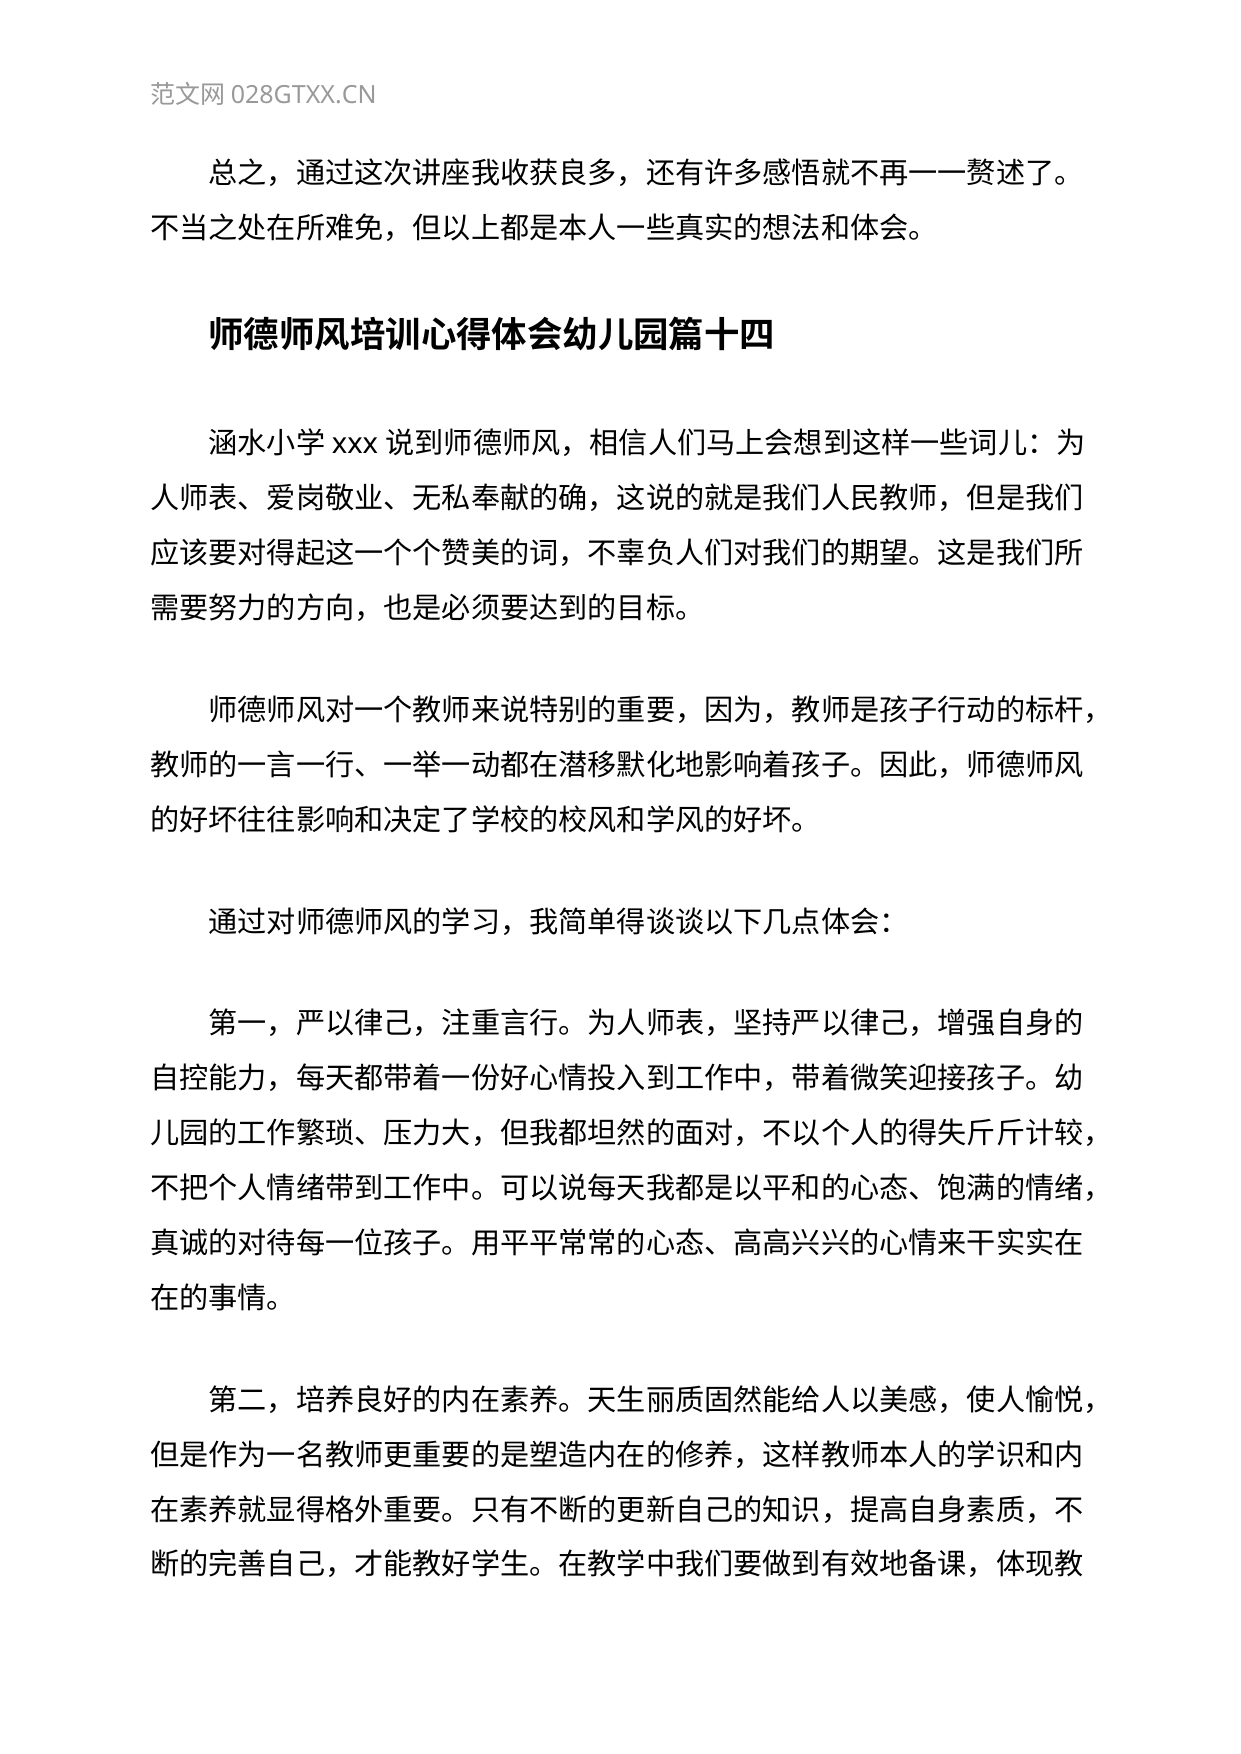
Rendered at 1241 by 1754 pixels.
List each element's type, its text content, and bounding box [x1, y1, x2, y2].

text 第一，严以律己，注重言行。为人师表，坚持严以律己，增强自身的自控能力，每天都带着一份好心情投入到工作中，带着微笑迎接孩子。幼儿园的工作繁琐、压力大，但我都坦然的面对，不以个人的得失斤斤计较，不把个人情绪带到工作中。可以说每天我都是以平和的心态、饱满的情绪，真诚的对待每一位孩子。用平平常常的心态、高高兴兴的心情来干实实在在的事情。 [150, 1000, 1090, 1317]
text 通过对师德师风的学习，我简单得谈谈以下几点体会： [150, 898, 1090, 941]
text 师德师风培训心得体会幼儿园篇十四 [150, 307, 1090, 358]
text 总之，通过这次讲座我收获良多，还有许多感悟就不再一一赘述了。不当之处在所难免，但以上都是本人一些真实的想法和体会。 [150, 150, 1090, 247]
text 师德师风对一个教师来说特别的重要，因为，教师是孩子行动的标杆，教师的一言一行、一举一动都在潜移默化地影响着孩子。因此，师德师风的好坏往往影响和决定了学校的校风和学风的好坏。 [150, 687, 1090, 839]
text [150, 1376, 1090, 1583]
text 涵水小学 xxx 说到师德师风，相信人们马上会想到这样一些词儿：为人师表、爱岗敬业、无私奉献的确，这说的就是我们人民教师，但是我们应该要对得起这一个个赞美的词，不辜负人们对我们的期望。这是我们所需要努力的方向，也是必须要达到的目标。 [150, 420, 1090, 627]
